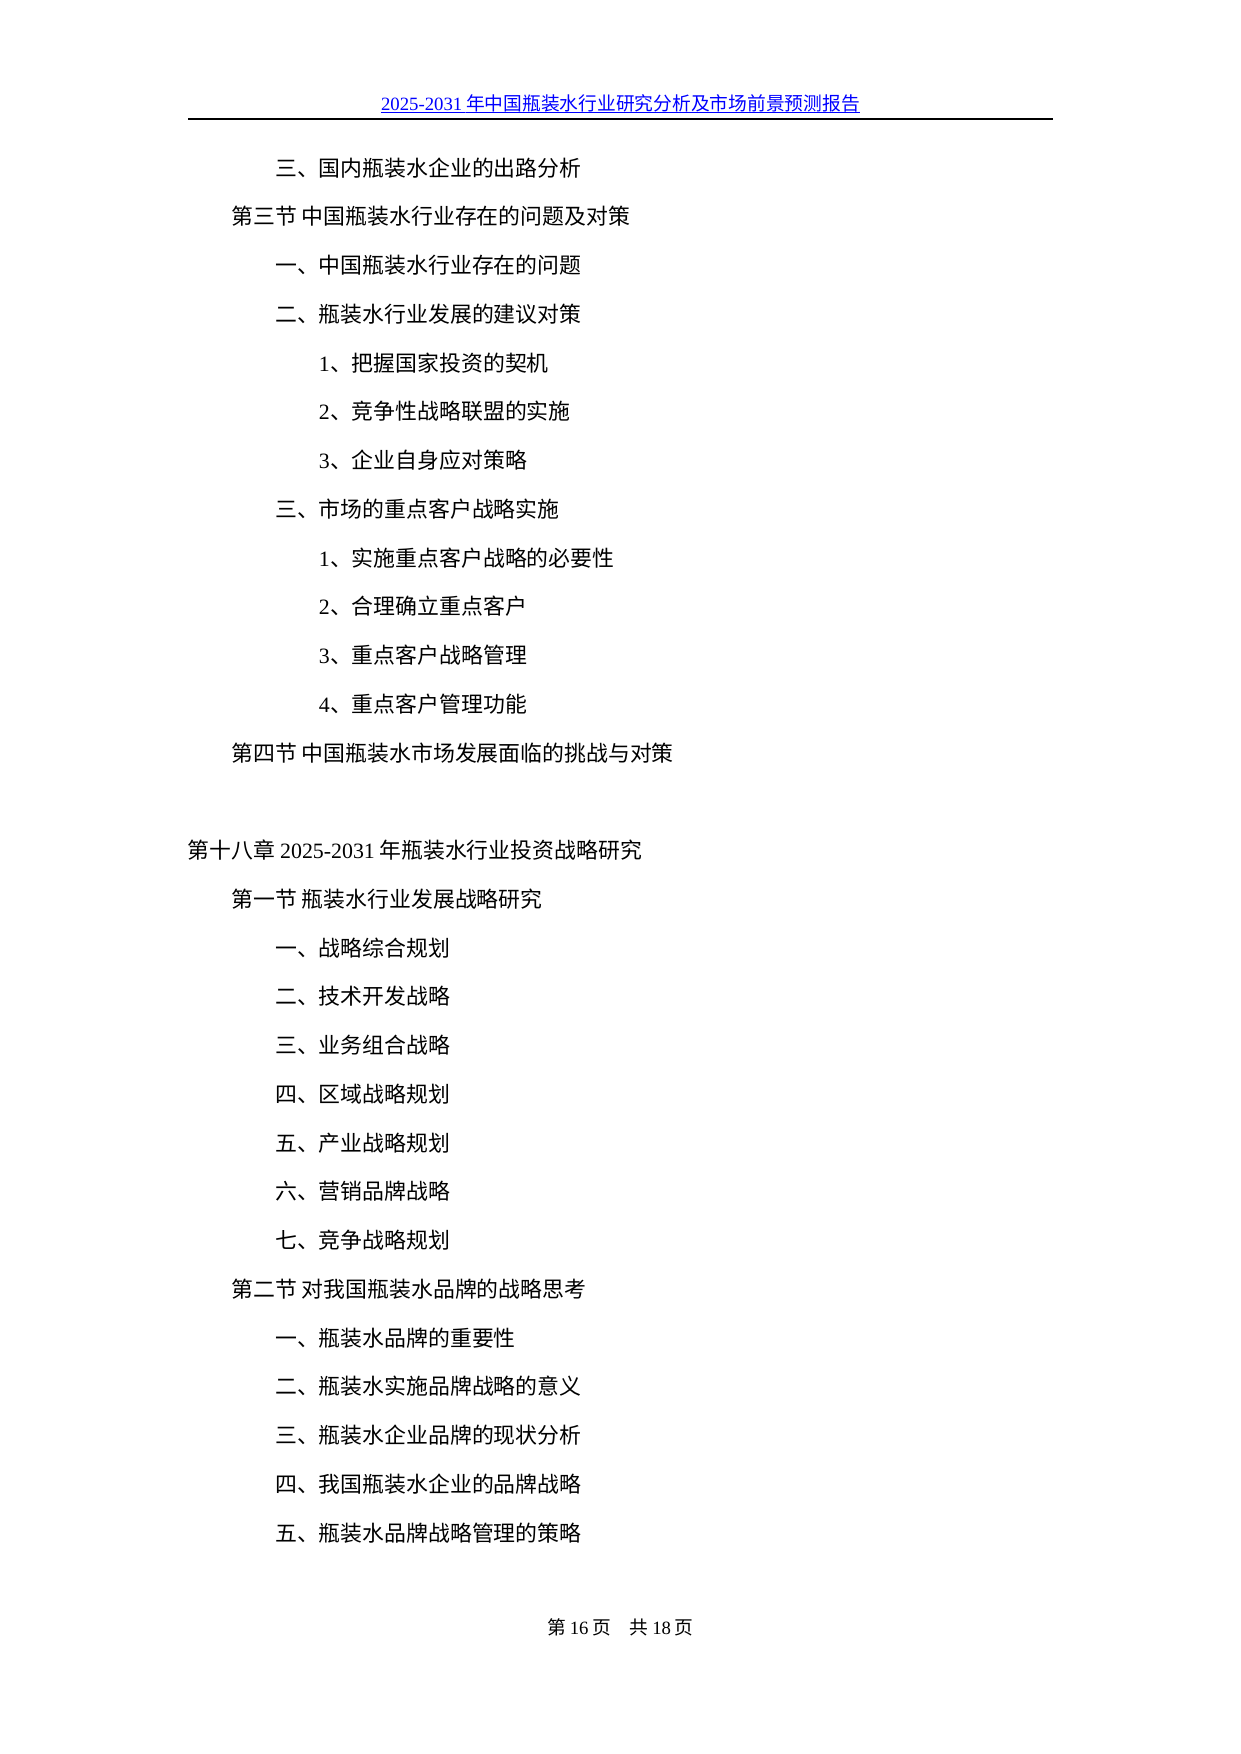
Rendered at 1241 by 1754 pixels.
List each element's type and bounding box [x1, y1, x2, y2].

text [187, 150, 1053, 1548]
